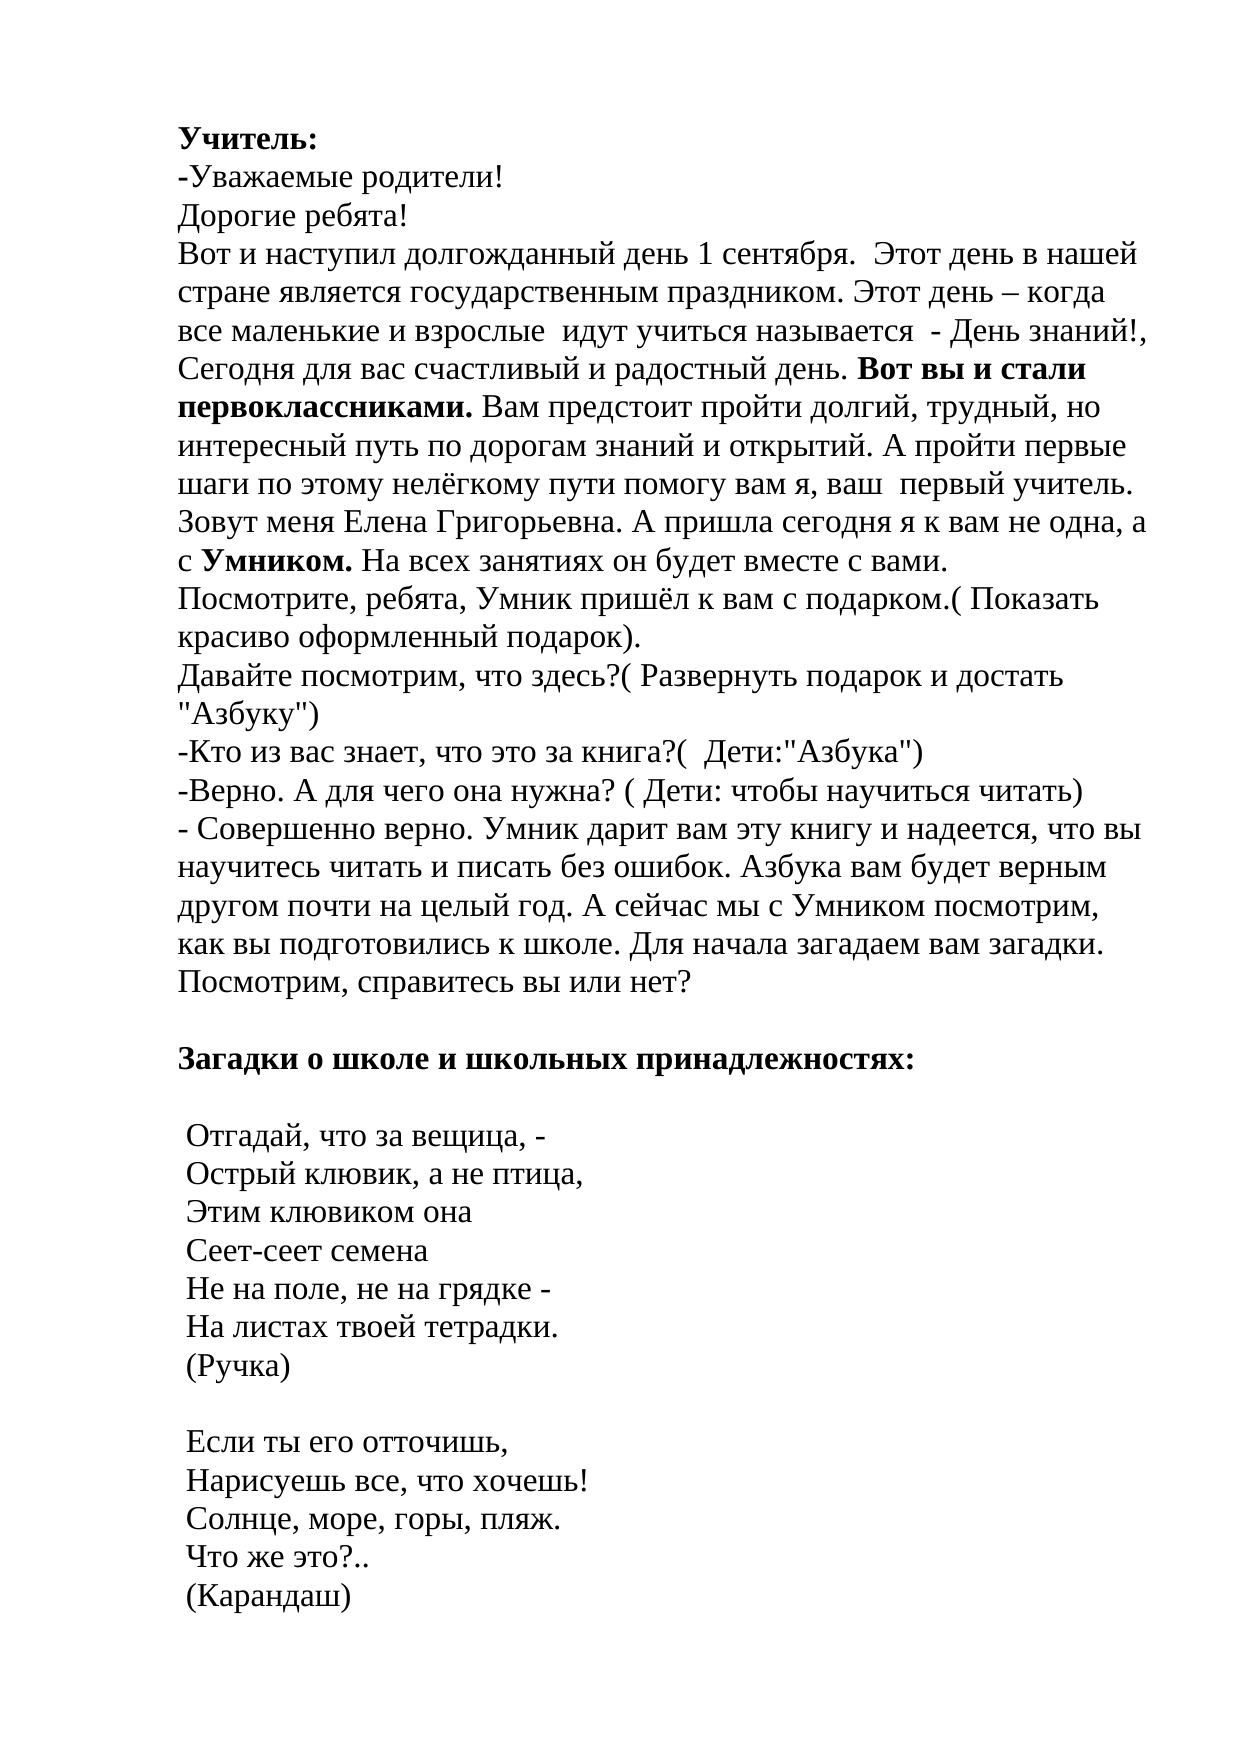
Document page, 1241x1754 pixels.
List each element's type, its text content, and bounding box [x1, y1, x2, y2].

text -Кто из вас знает, что это за книга?( Дети:"Азбука") [177, 731, 1152, 770]
text -Уважаемые родители! [177, 156, 1152, 195]
text Загадки о школе и школьных принадлежностях: [177, 1038, 1152, 1076]
text Учитель: [177, 118, 1152, 156]
text Что же это?.. [177, 1536, 1152, 1575]
text Если ты его отточишь, [177, 1421, 1152, 1460]
text Посмотрите, ребята, Умник пришёл к вам с подарком.( Показать красиво оформленный подарок). [177, 578, 1152, 655]
text Дорогие ребята! [177, 195, 1152, 233]
text Давайте посмотрим, что здесь?( Развернуть подарок и достать "Азбуку") [177, 655, 1152, 731]
text Острый клювик, а не птица, [177, 1153, 1152, 1191]
text Сеет-сеет семена [177, 1230, 1152, 1268]
text Нарисуешь все, что хочешь! [177, 1460, 1152, 1498]
text (Ручка) [177, 1345, 1152, 1383]
text Отгадай, что за вещица, - [177, 1115, 1152, 1153]
text (Карандаш) [177, 1575, 1152, 1613]
text - Совершенно верно. Умник дарит вам эту книгу и надеется, что вы научитесь читать и писать без ошибок. Азбука вам будет верным другом почти на целый год. А сейчас мы с Умником посмотрим, как вы подготовились к школе. Для начала загадаем вам загадки. Посмотрим, справитесь вы или нет? [177, 808, 1152, 1000]
text Не на поле, не на грядке - [177, 1268, 1152, 1306]
text На листах твоей тетрадки. [177, 1306, 1152, 1345]
text Этим клювиком она [177, 1191, 1152, 1230]
text -Верно. А для чего она нужна? ( Дети: чтобы научиться читать) [177, 770, 1152, 808]
text Солнце, море, горы, пляж. [177, 1498, 1152, 1536]
text Вот и наступил долгожданный день 1 сентября. Этот день в нашей стране является государственным праздником. Этот день – когда все маленькие и взрослые идут учиться называется - День знаний!, Сегодня для вас счастливый и радостный день. Вот вы и стали первоклассниками. Вам предстоит пройти долгий, трудный, но интересный путь по дорогам знаний и открытий. А пройти первые шаги по этому нелёгкому пути помогу вам я, ваш первый учитель. Зовут меня Елена Григорьевна. А пришла сегодня я к вам не одна, а с Умником. На всех занятиях он будет вместе с вами. [177, 233, 1152, 578]
